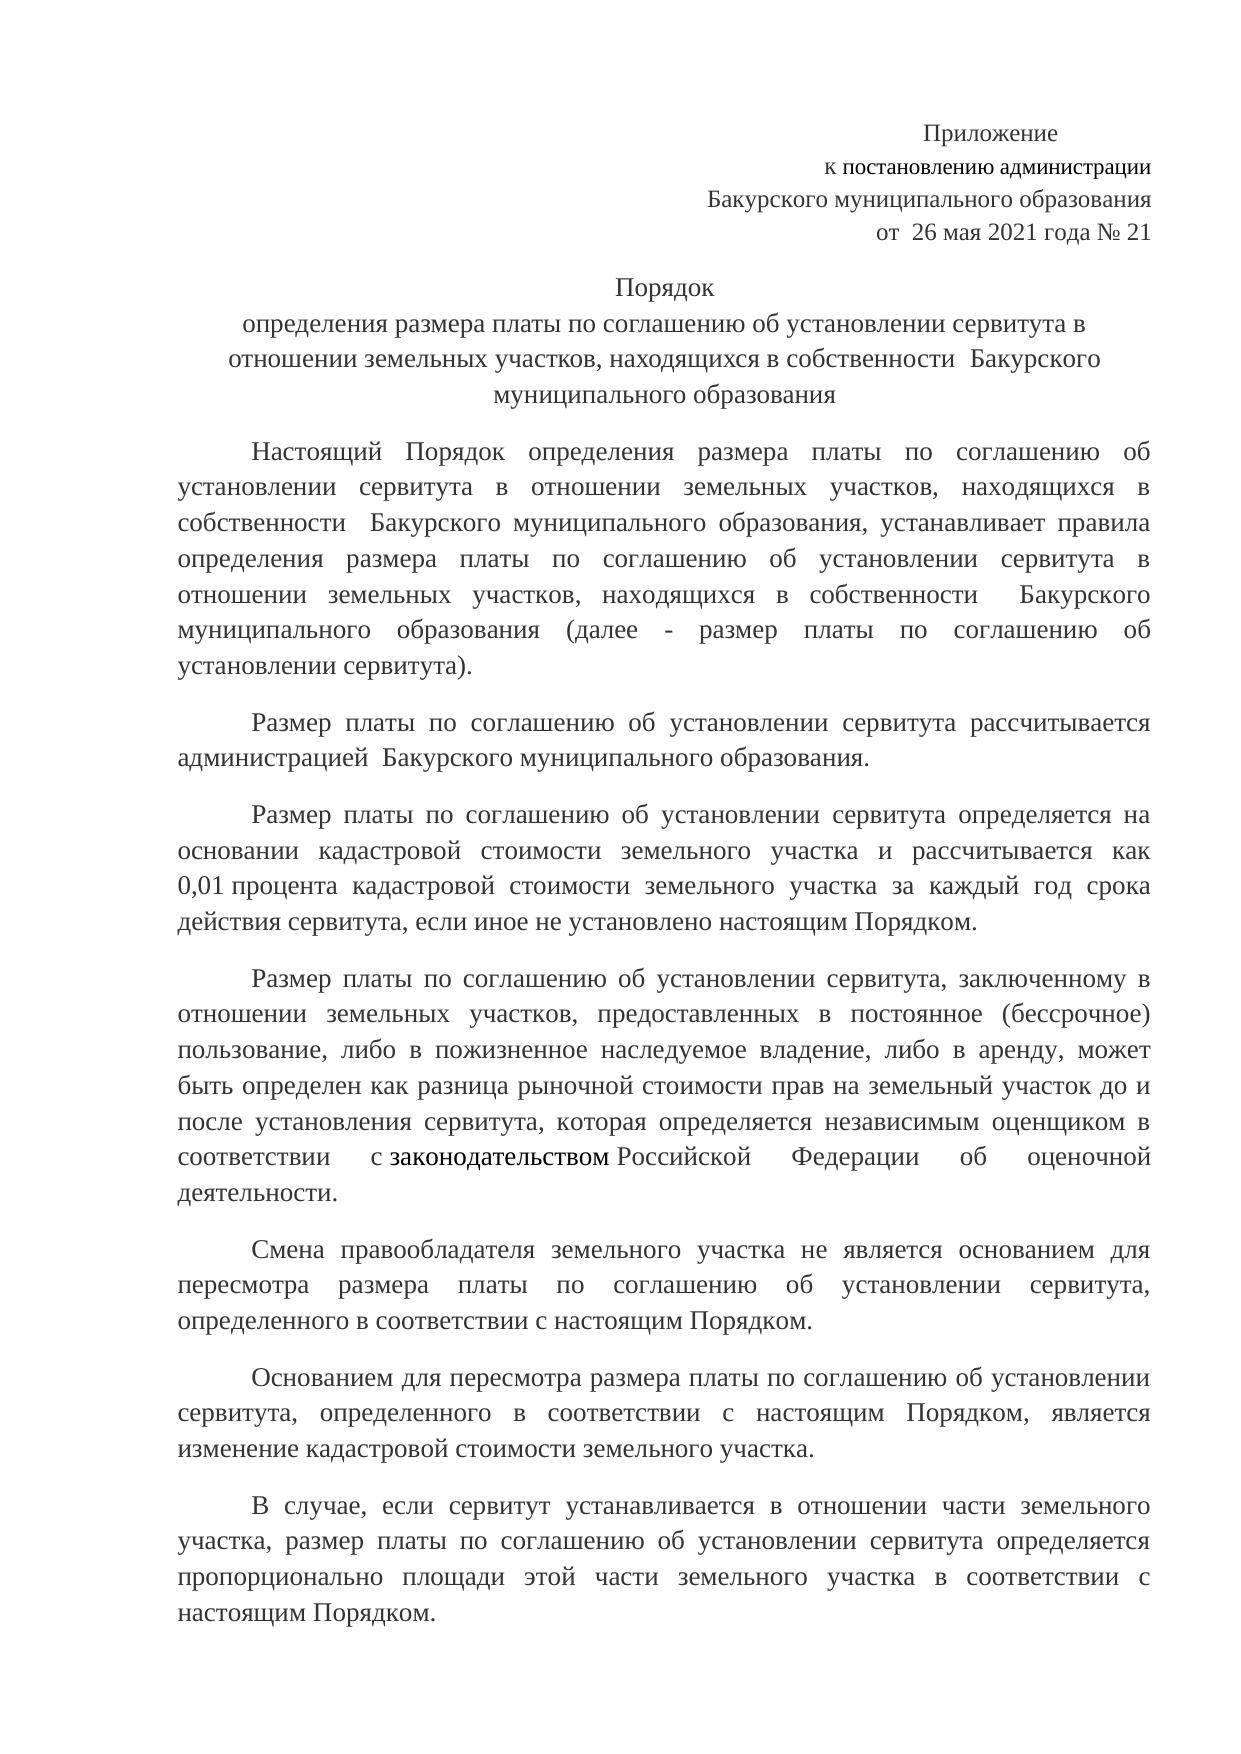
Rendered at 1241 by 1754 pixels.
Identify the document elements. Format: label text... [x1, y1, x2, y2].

text Настоящий Порядок определения размера платы по соглашению об установлении сервитута в отношении земельных участков, находящихся в собственности Бакурского муниципального образования, устанавливает правила определения размера платы по соглашению об установлении сервитута в отношении земельных участков, находящихся в собственности Бакурского муниципального образования (далее - размер платы по соглашению об установлении сервитута). [177, 435, 1152, 680]
text Размер платы по соглашению об установлении сервитута рассчитывается администрацией Бакурского муниципального образования. [177, 706, 1152, 773]
text Приложение к постановлению администрации Бакурского муниципального образования от 26 мая 2021 года № 21 [177, 118, 1152, 246]
text Порядок определения размера платы по соглашению об установлении сервитута в отношении земельных участков, находящихся в собственности Бакурского муниципального образования [177, 271, 1152, 409]
text Основанием для пересмотра размера платы по соглашению об установлении сервитута, определенного в соответствии с настоящим Порядком, является изменение кадастровой стоимости земельного участка. [177, 1361, 1152, 1463]
text В случае, если сервитут устанавливается в отношении части земельного участка, размер платы по соглашению об установлении сервитута определяется пропорционально площади этой части земельного участка в соответствии с настоящим Порядком. [177, 1489, 1152, 1627]
text Размер платы по соглашению об установлении сервитута определяется на основании кадастровой стоимости земельного участка и рассчитывается как 0,01 процента кадастровой стоимости земельного участка за каждый год срока действия сервитута, если иное не установлено настоящим Порядком. [177, 798, 1152, 936]
text Размер платы по соглашению об установлении сервитута, заключенному в отношении земельных участков, предоставленных в постоянное (бессрочное) пользование, либо в пожизненное наследуемое владение, либо в аренду, может быть определен как разница рыночной стоимости прав на земельный участок до и после установления сервитута, которая определяется независимым оценщиком в соответствии с законодательством Российской Федерации об оценочной деятельности. [177, 962, 1152, 1207]
text Смена правообладателя земельного участка не является основанием для пересмотра размера платы по соглашению об установлении сервитута, определенного в соответствии с настоящим Порядком. [177, 1233, 1152, 1335]
